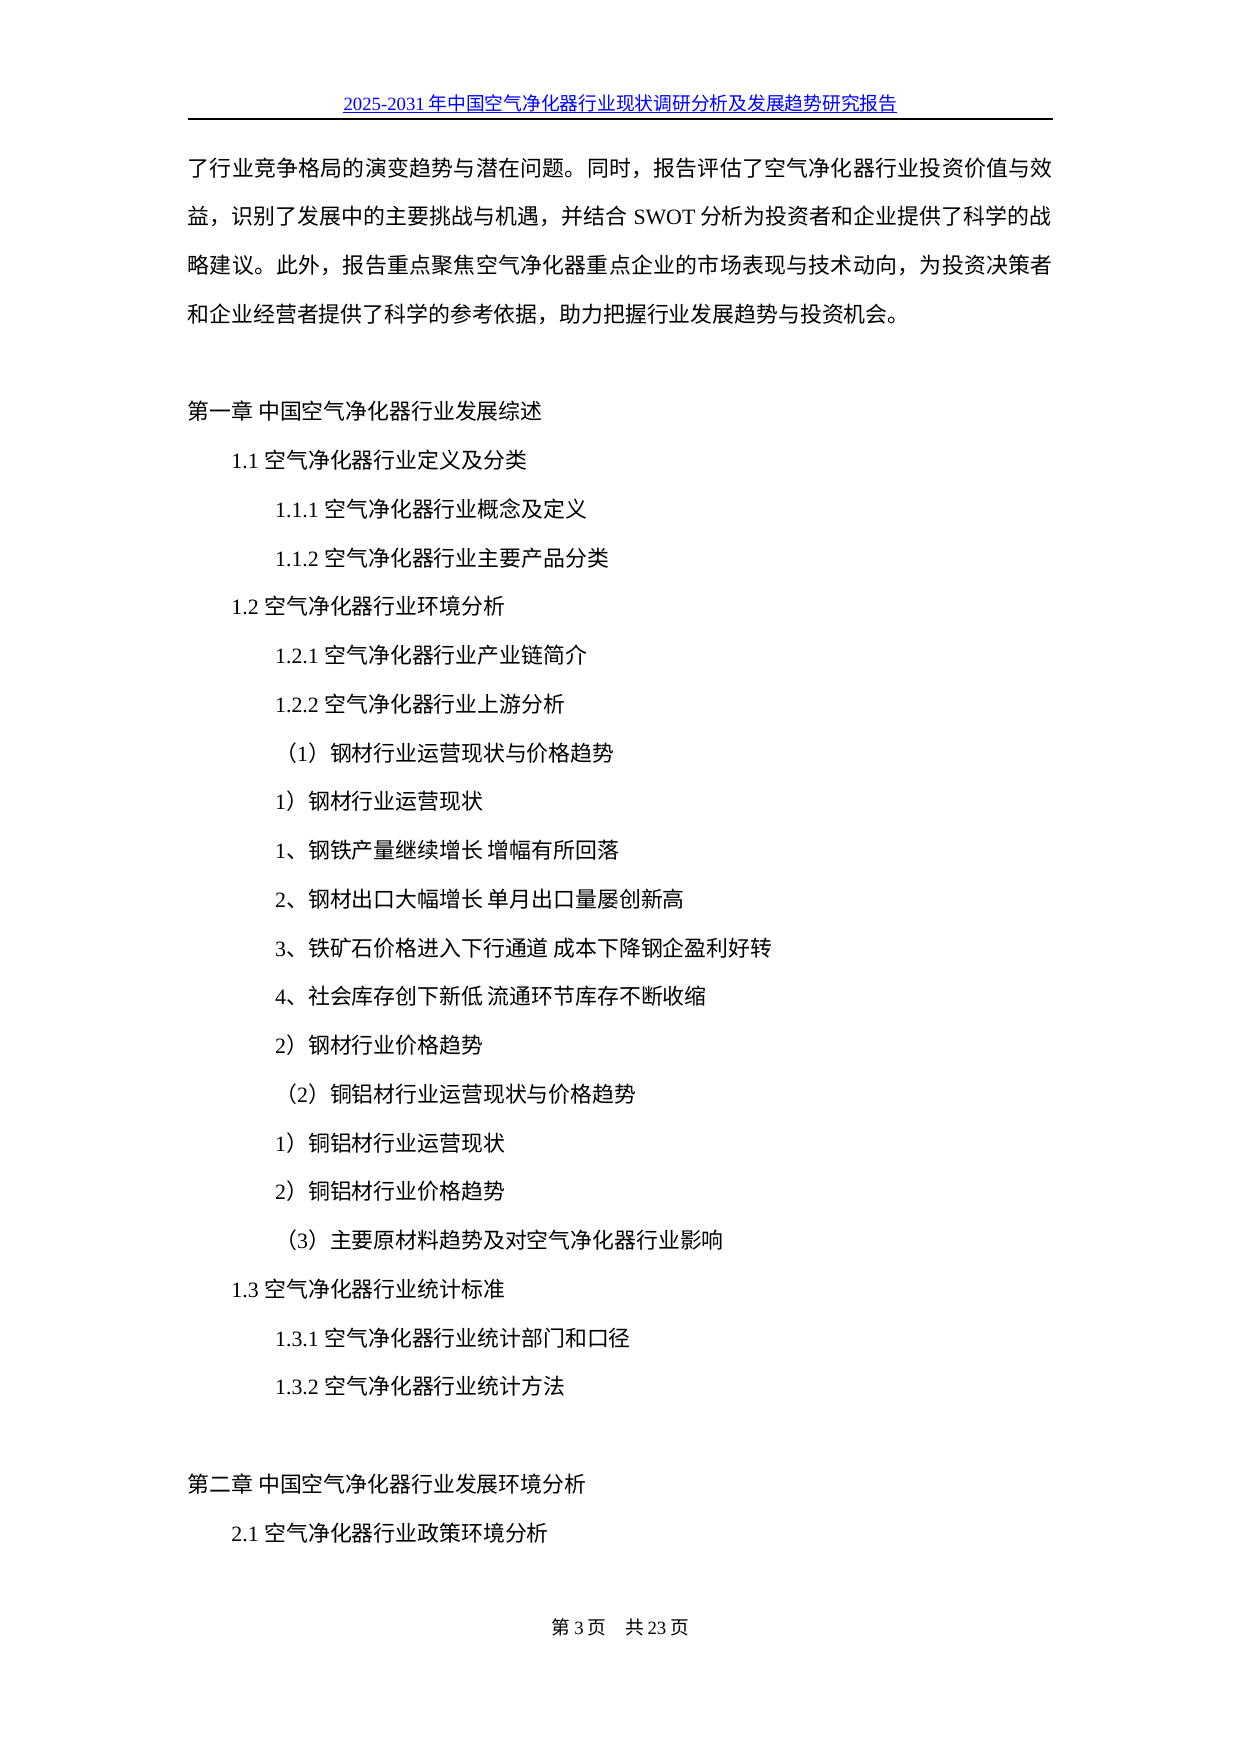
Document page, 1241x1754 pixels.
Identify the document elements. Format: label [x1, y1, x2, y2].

text [187, 150, 1053, 1548]
